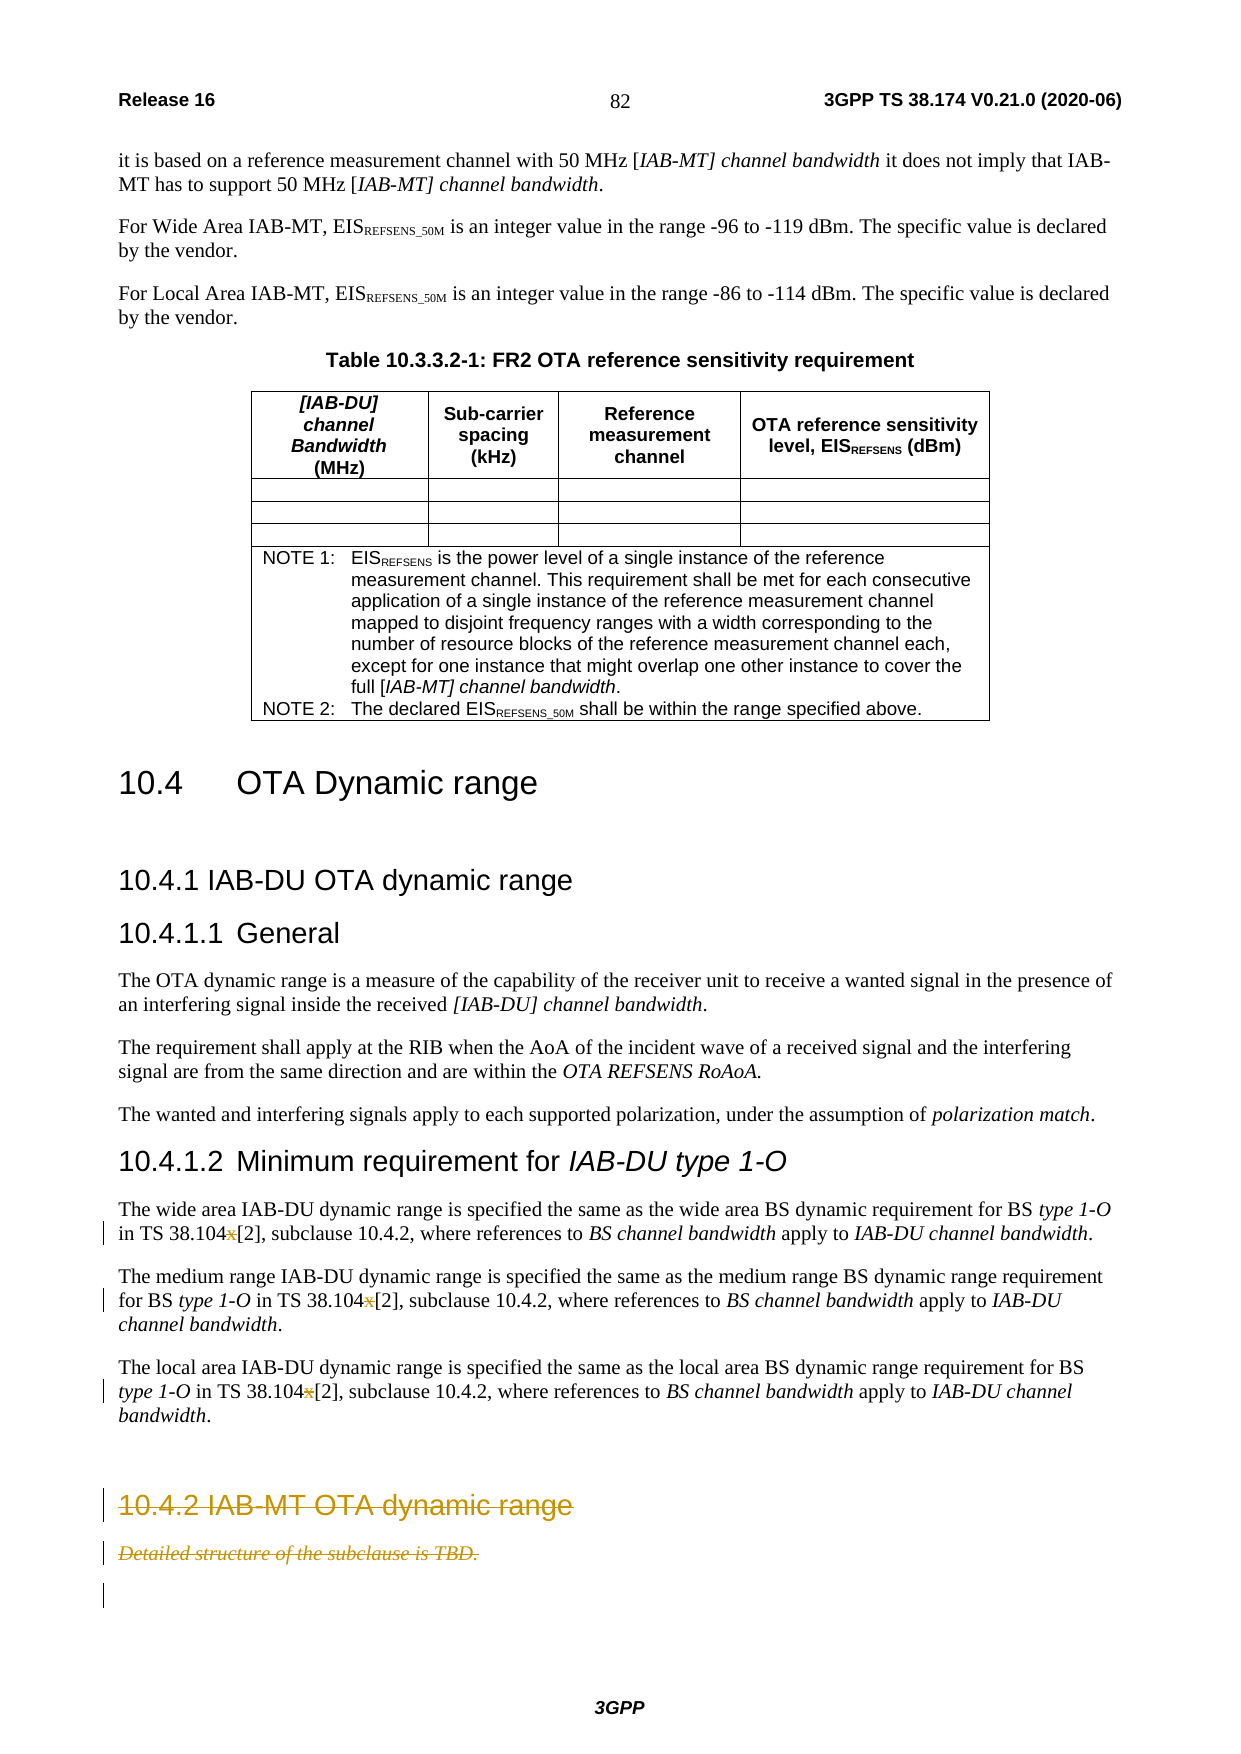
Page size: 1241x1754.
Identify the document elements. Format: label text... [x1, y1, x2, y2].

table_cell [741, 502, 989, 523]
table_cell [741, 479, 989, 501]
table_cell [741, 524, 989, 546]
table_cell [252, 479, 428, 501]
text The local area IAB-DU dynamic range is specified the same as the local area BS dynamic range requirement for BS type 1-O in TS 38.104[2], subclause 10.4.2, where references to BS channel bandwidth apply to IAB-DU channel bandwidth. [118, 1354, 1122, 1427]
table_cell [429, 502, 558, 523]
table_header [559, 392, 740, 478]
text For Wide Area IAB-MT, EISREFSENS_50M is an integer value in the range -96 to -119 dBm. The specific value is declared by the vendor. [118, 214, 1122, 262]
text Table 10.3.3.2-1: FR2 OTA reference sensitivity requirement [118, 348, 1122, 372]
text The requirement shall apply at the RIB when the AoA of the incident wave of a received signal and the interfering signal are from the same direction and are within the OTA REFSENS RoAoA. [118, 1035, 1122, 1083]
text The wanted and interfering signals apply to each supported polarization, under the assumption of polarization match. [118, 1102, 1122, 1126]
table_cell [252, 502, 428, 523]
subtitle 10.4.1.2 Minimum requirement for IAB-DU type 1-O [118, 1144, 1122, 1178]
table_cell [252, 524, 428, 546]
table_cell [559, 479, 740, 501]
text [118, 147, 1122, 196]
subtitle 10.4.1.1 General [118, 916, 1122, 949]
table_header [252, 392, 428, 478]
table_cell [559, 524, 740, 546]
text The medium range IAB-DU dynamic range is specified the same as the medium range BS dynamic range requirement for BS type 1-O in TS 38.104[2], subclause 10.4.2, where references to BS channel bandwidth apply to IAB-DU channel bandwidth. [118, 1264, 1122, 1336]
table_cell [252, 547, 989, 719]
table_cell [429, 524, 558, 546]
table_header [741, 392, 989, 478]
text The OTA dynamic range is a measure of the capability of the receiver unit to receive a wanted signal in the presence of an interfering signal inside the received [IAB-DU] channel bandwidth. [118, 968, 1122, 1016]
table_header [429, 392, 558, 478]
subtitle 10.4 OTA Dynamic range [118, 763, 1122, 802]
text The wide area IAB-DU dynamic range is specified the same as the wide area BS dynamic requirement for BS type 1-O in TS 38.104[2], subclause 10.4.2, where references to BS channel bandwidth apply to IAB-DU channel bandwidth. [118, 1197, 1122, 1245]
text For Local Area IAB-MT, EISREFSENS_50M is an integer value in the range -86 to -114 dBm. The specific value is declared by the vendor. [118, 281, 1122, 329]
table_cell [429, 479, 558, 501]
subtitle 10.4.1 IAB-DU OTA dynamic range [118, 863, 1122, 897]
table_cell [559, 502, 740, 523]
